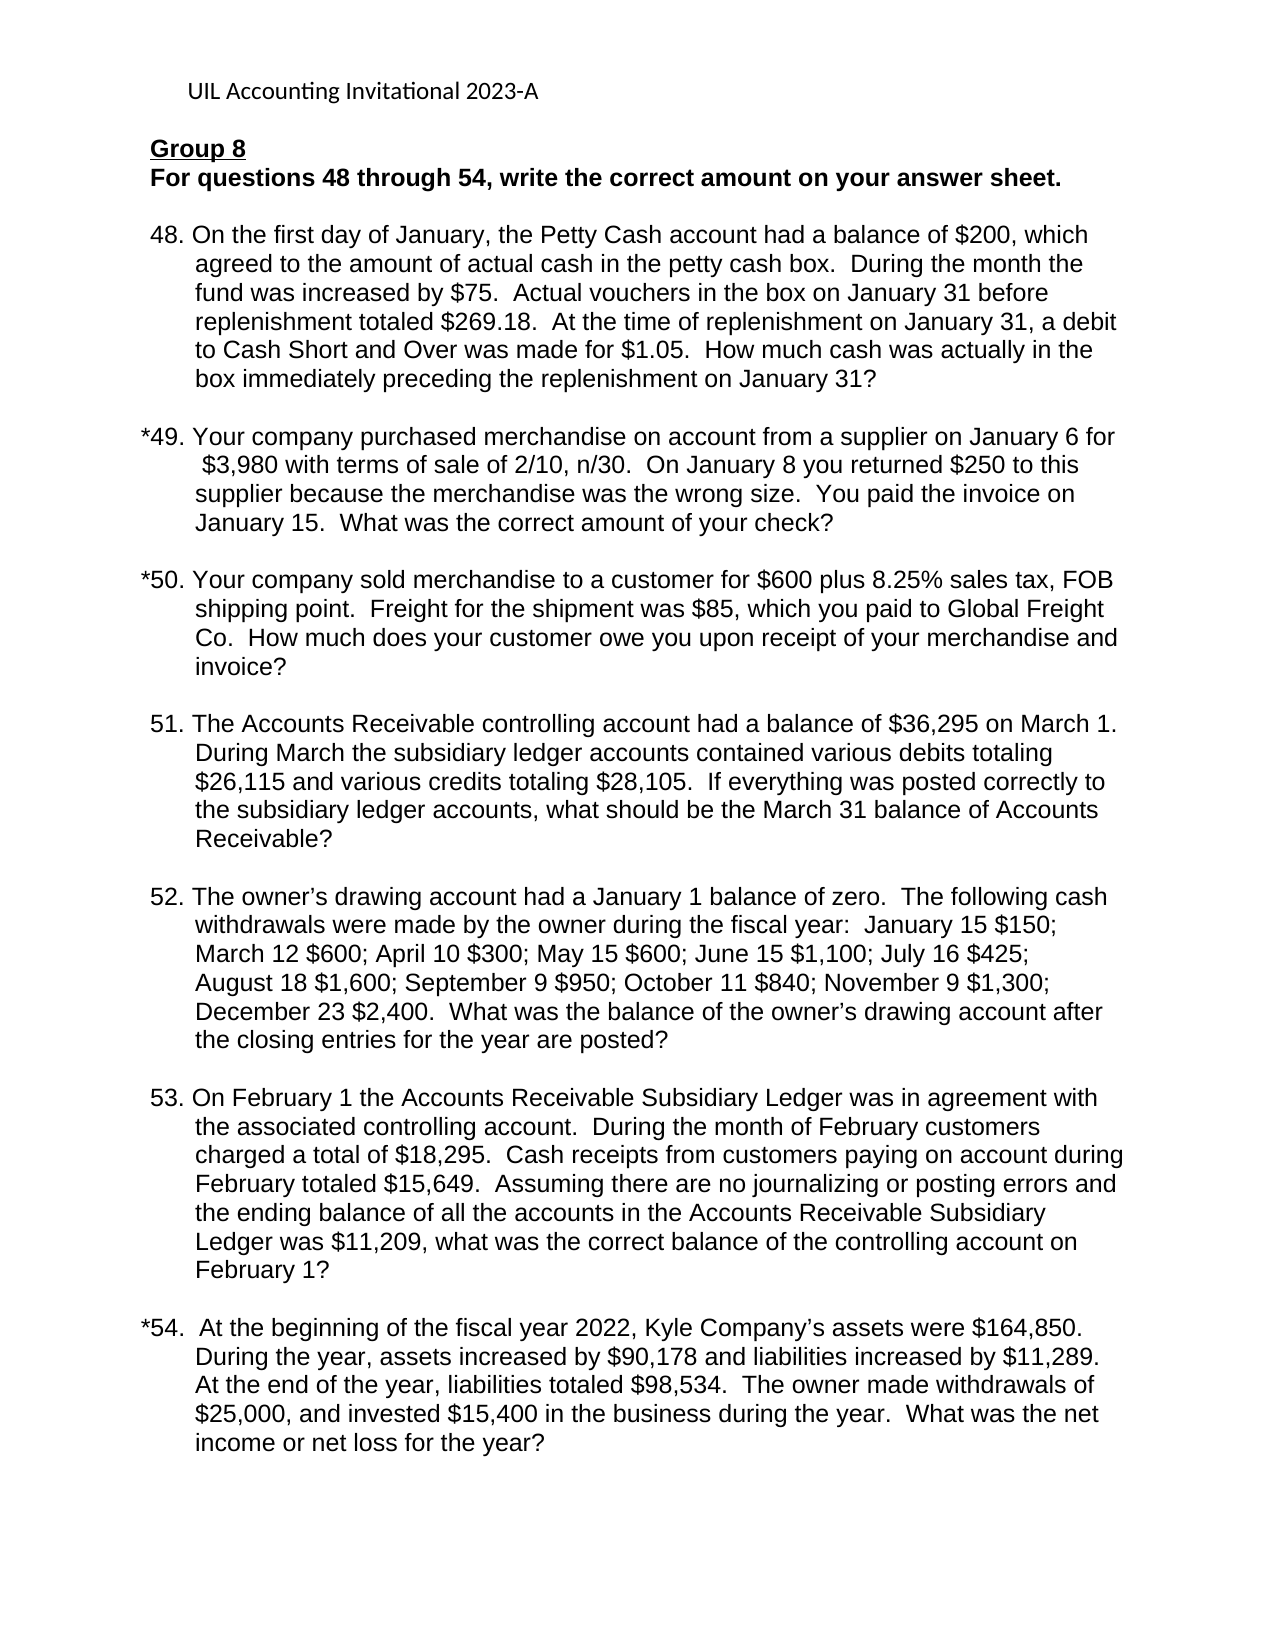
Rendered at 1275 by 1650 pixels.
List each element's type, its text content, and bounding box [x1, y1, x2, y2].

text $25,000, and invested $15,400 in the business during the year. What was the net [150, 1399, 1125, 1428]
text income or net loss for the year? [150, 1428, 1125, 1457]
text *49. Your company purchased merchandise on account from a supplier on January 6 for [141, 422, 1125, 451]
text $26,115 and various credits totaling $28,105. If everything was posted correctly to [150, 767, 1125, 796]
text February totaled $15,649. Assuming there are no journalizing or posting errors and [150, 1169, 1125, 1198]
text invoice? [150, 652, 1125, 681]
text shipping point. Freight for the shipment was $85, which you paid to Global Freight [150, 594, 1125, 623]
text the ending balance of all the accounts in the Accounts Receivable Subsidiary Ledger was $11,209, what was the correct balance of the controlling account on [150, 1198, 1125, 1256]
text February 1? [150, 1256, 1125, 1284]
text Group 8 [150, 134, 1125, 163]
text the associated controlling account. During the month of February customers [150, 1112, 1125, 1141]
text to Cash Short and Over was made for $1.05. How much cash was actually in the [150, 336, 1125, 364]
text August 18 $1,600; September 9 $950; October 11 $840; November 9 $1,300; [150, 968, 1125, 997]
text replenishment totaled $269.18. At the time of replenishment on January 31, a debit [150, 307, 1125, 336]
text withdrawals were made by the owner during the fiscal year: January 15 $150; [150, 911, 1125, 939]
text During March the subsidiary ledger accounts contained various debits totaling [150, 738, 1125, 767]
text Receivable? [150, 824, 1125, 853]
text January 15. What was the correct amount of your check? [150, 508, 1125, 537]
text $3,980 with terms of sale of 2/10, n/30. On January 8 you returned $250 to this [150, 451, 1125, 479]
text *54. At the beginning of the fiscal year 2022, Kyle Company’s assets were $164,850. [141, 1313, 1125, 1342]
text December 23 $2,400. What was the balance of the owner’s drawing account after [150, 997, 1125, 1026]
text *50. Your company sold merchandise to a customer for $600 plus 8.25% sales tax, FOB [141, 566, 1125, 594]
text the closing entries for the year are posted? [150, 1026, 1125, 1054]
text 48. On the first day of January, the Petty Cash account had a balance of $200, which [150, 221, 1125, 249]
text Co. How much does your customer owe you upon receipt of your merchandise and [150, 623, 1125, 652]
text 52. The owner’s drawing account had a January 1 balance of zero. The following cash [150, 882, 1125, 911]
text supplier because the merchandise was the wrong size. You paid the invoice on [150, 479, 1125, 508]
text fund was increased by $75. Actual vouchers in the box on January 31 before [150, 278, 1125, 307]
text 51. The Accounts Receivable controlling account had a balance of $36,295 on March 1. [150, 709, 1125, 738]
text box immediately preceding the replenishment on January 31? [150, 364, 1125, 393]
text agreed to the amount of actual cash in the petty cash box. During the month the [150, 249, 1125, 278]
text During the year, assets increased by $90,178 and liabilities increased by $11,289. [150, 1342, 1125, 1371]
text At the end of the year, liabilities totaled $98,534. The owner made withdrawals of [150, 1371, 1125, 1399]
text For questions 48 through 54, write the correct amount on your answer sheet. [150, 163, 1125, 192]
text March 12 $600; April 10 $300; May 15 $600; June 15 $1,100; July 16 $425; [150, 939, 1125, 968]
text 53. On February 1 the Accounts Receivable Subsidiary Ledger was in agreement with [150, 1083, 1125, 1112]
text the subsidiary ledger accounts, what should be the March 31 balance of Accounts [150, 796, 1125, 824]
text charged a total of $18,295. Cash receipts from customers paying on account during [150, 1141, 1125, 1169]
